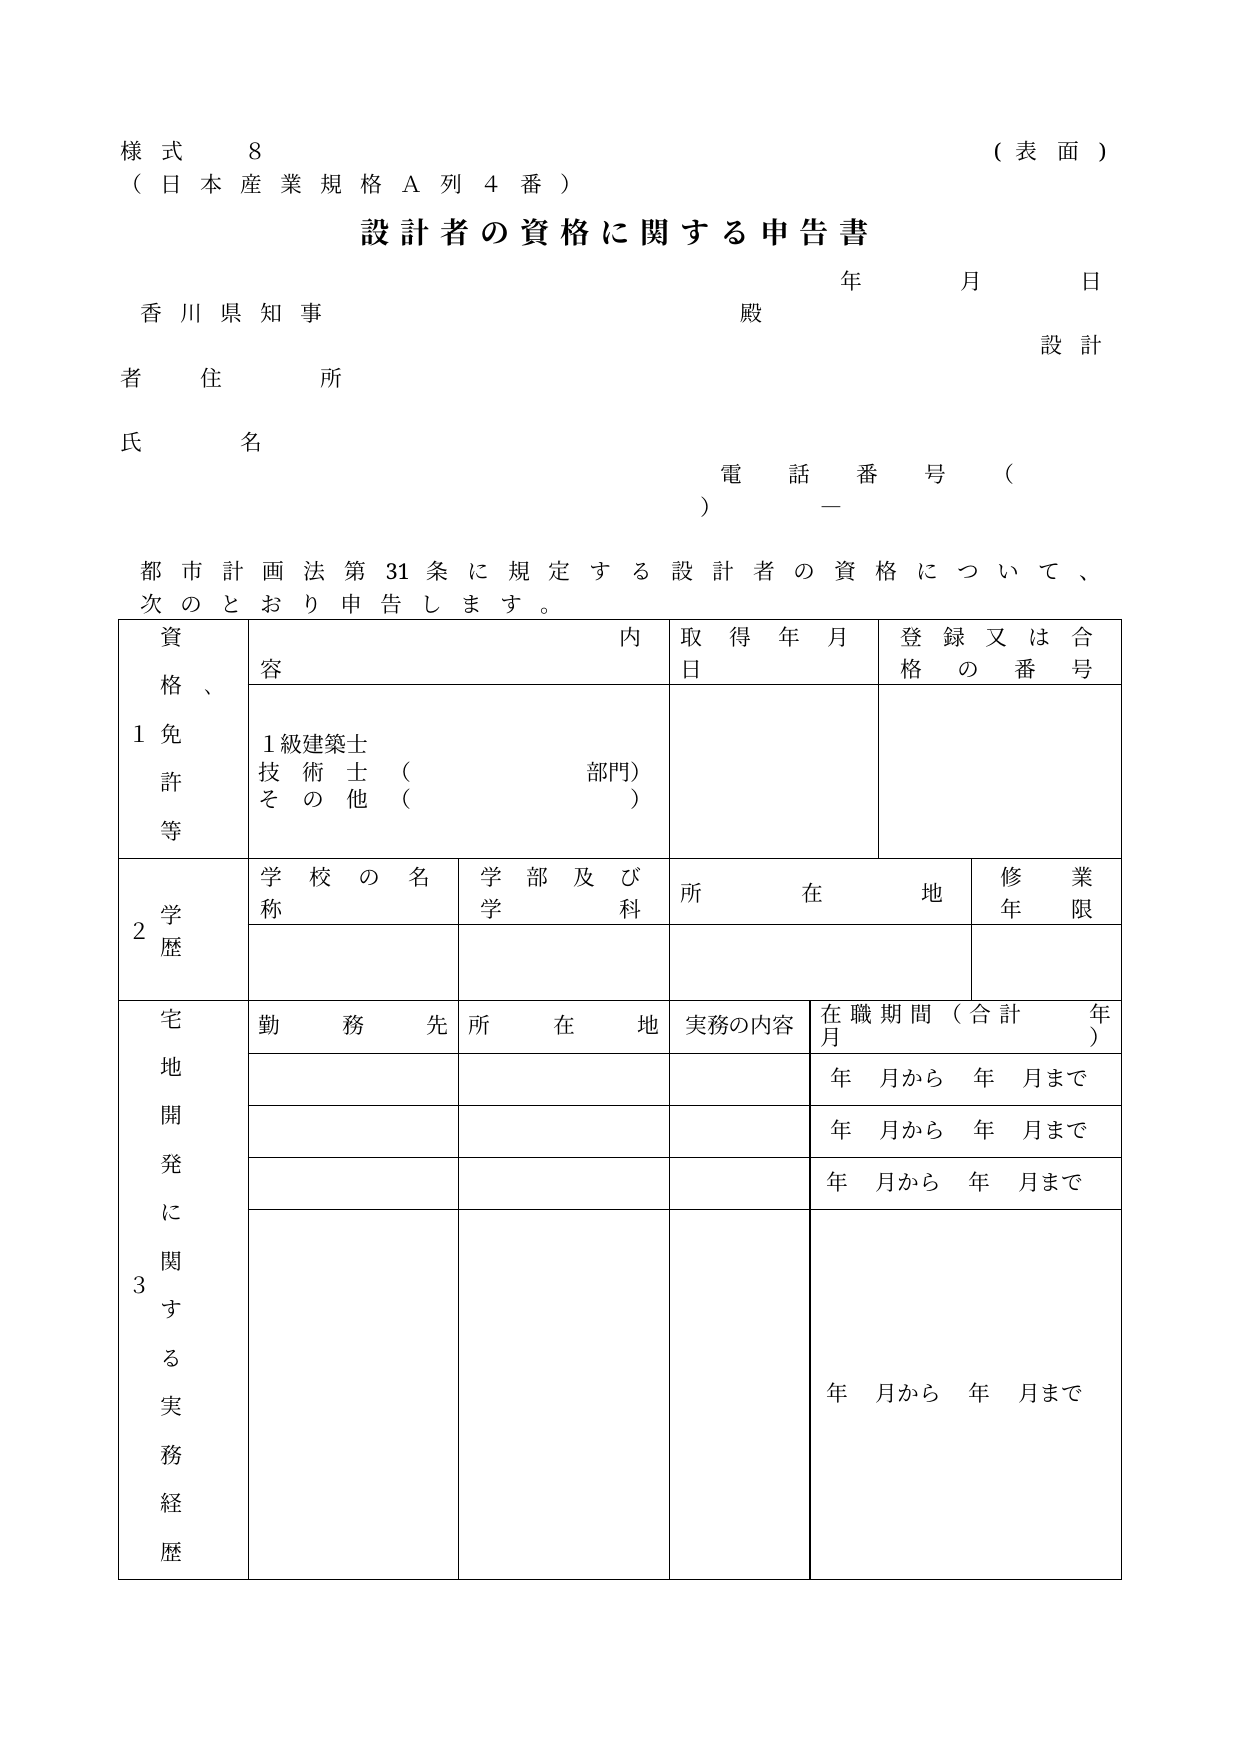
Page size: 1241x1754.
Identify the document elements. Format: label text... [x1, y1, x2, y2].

table_cell [972, 925, 1121, 1000]
text 設計者の資格に関する申告書 [120, 199, 1120, 263]
table_cell ２ [119, 859, 148, 1000]
table_cell 学歴 [148, 859, 248, 1000]
table_cell [670, 925, 971, 1000]
table_header 内 容 [249, 620, 669, 684]
table_cell 宅地開発に関する実務経歴 [148, 1001, 248, 1579]
table_cell 学校の名称 [249, 859, 458, 924]
table_cell 年 月から 年 月まで [811, 1158, 1121, 1209]
table_cell [459, 1158, 669, 1209]
table_cell [249, 1054, 458, 1104]
table_cell [459, 925, 669, 1000]
table_cell [670, 685, 878, 858]
text 氏 名 [120, 393, 1120, 457]
text 年 月 日 [120, 263, 1120, 296]
table_cell ３ [119, 1001, 148, 1579]
table_cell 年 月から 年 月まで [811, 1106, 1121, 1157]
table_header １ [119, 620, 148, 858]
table_header 登録又は合格の番号 [879, 620, 1121, 684]
table_cell 年 月から 年 月まで [811, 1210, 1121, 1579]
table_cell [249, 1210, 458, 1579]
table_cell [670, 1106, 809, 1157]
table_cell 勤務先 [249, 1001, 458, 1052]
table_cell [670, 1054, 809, 1104]
table_cell [670, 1158, 809, 1209]
table_cell 学部及び学科 [459, 859, 669, 924]
table_cell [670, 1210, 809, 1579]
table_cell [249, 1158, 458, 1209]
text 設計者 住 所 [120, 328, 1120, 393]
text 香川県知事 殿 [110, 296, 1120, 328]
table_cell 所在地 [459, 1001, 669, 1052]
table_cell 所在地 [670, 859, 971, 924]
text 様式 ８ (表面) （日本産業規格Ａ列４番） [120, 134, 1120, 199]
table_cell [459, 1054, 669, 1104]
text 電話番号（ ） ― [697, 457, 1032, 522]
table_cell 修業年限 [972, 859, 1121, 924]
table_cell 年 月から 年 月まで [811, 1054, 1121, 1104]
table_cell [249, 1106, 458, 1157]
table_cell １級建築士 技 術 士 （ 部門） そ の 他 （ ） [249, 685, 669, 858]
table_cell 在職期間（合計 年 月） [811, 1001, 1121, 1052]
table_header 資格､免許等 [148, 620, 248, 858]
text 都市計画法第31条に規定する設計者の資格について、次のとおり申告します。 [130, 554, 1120, 619]
table_cell [879, 685, 1121, 858]
table_cell [249, 925, 458, 1000]
table_cell 実務の内容 [670, 1001, 809, 1052]
table_cell [459, 1106, 669, 1157]
table_header 取得年月日 [670, 620, 878, 684]
table_cell [459, 1210, 669, 1579]
